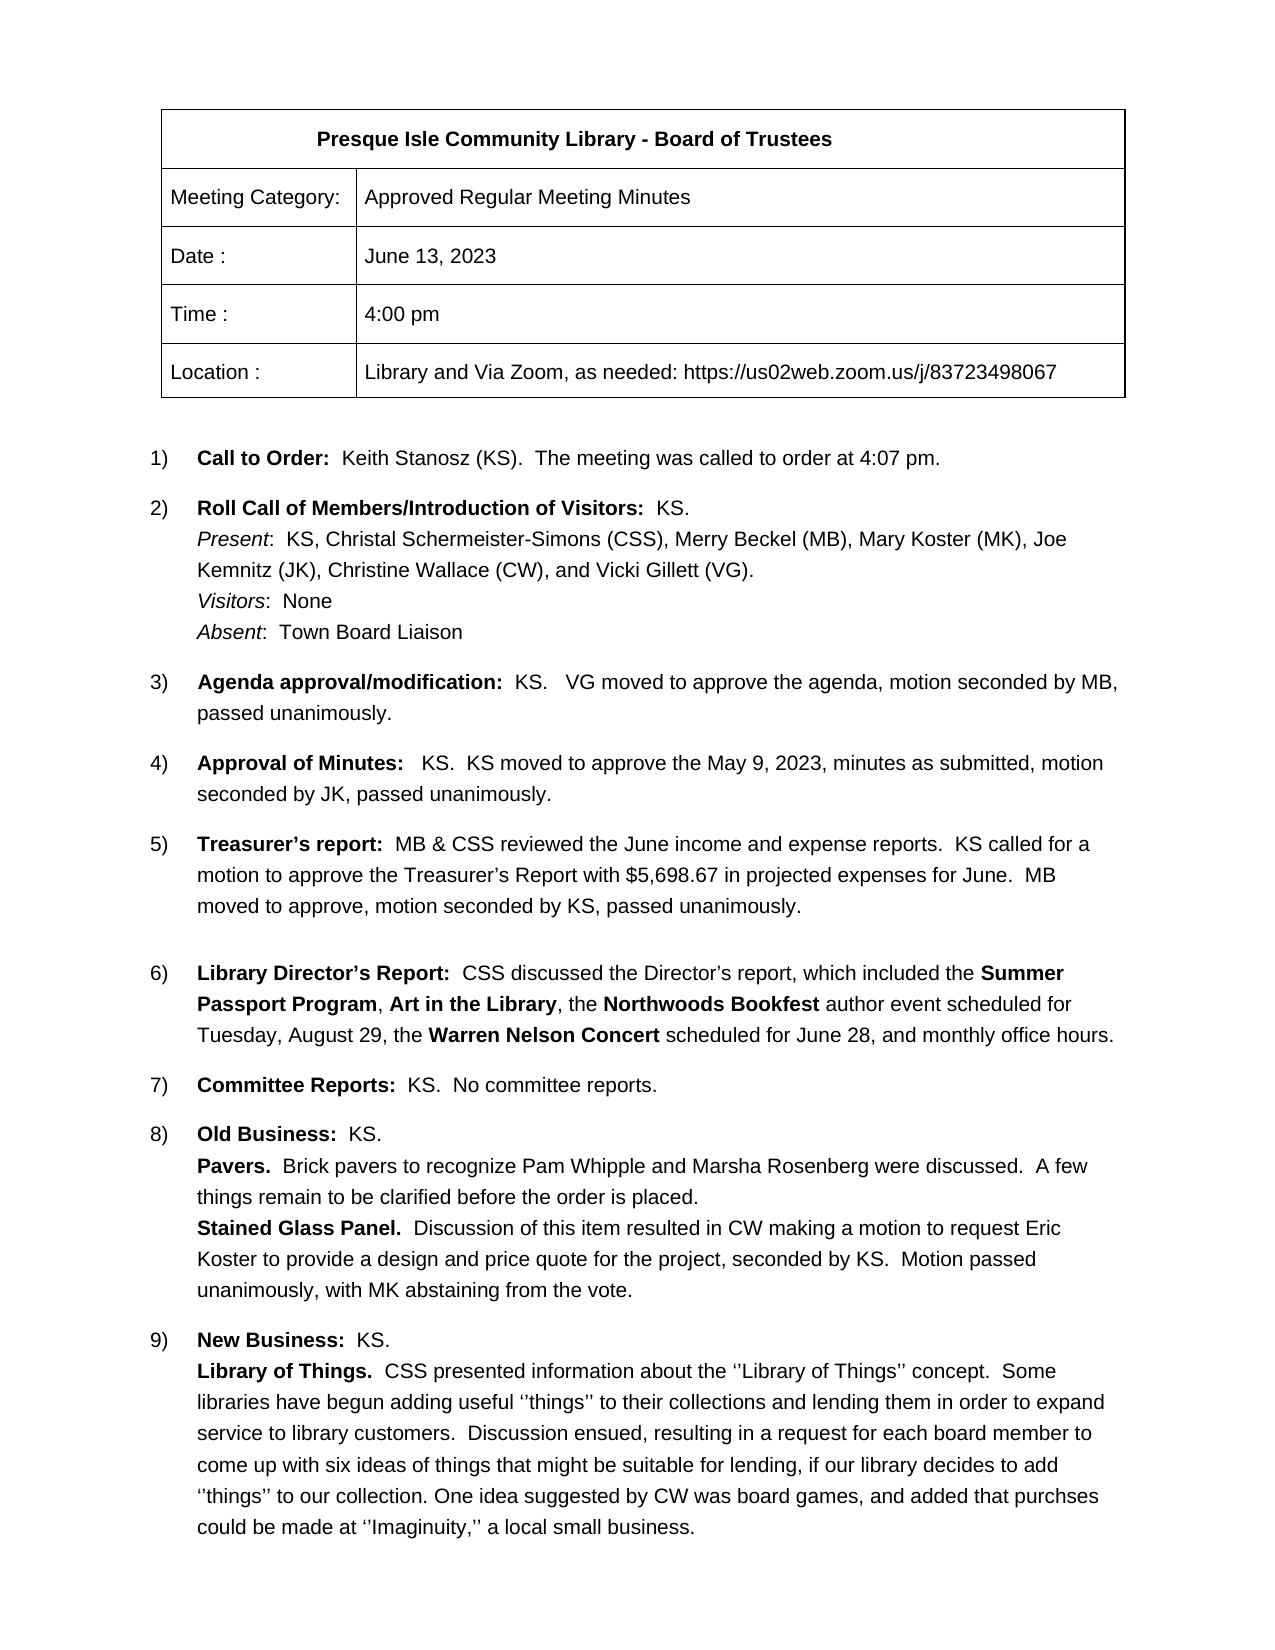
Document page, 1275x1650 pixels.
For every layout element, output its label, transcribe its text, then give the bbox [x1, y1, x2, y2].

text 4) Approval of Minutes: KS. KS moved to approve the May 9, 2023, minutes as submitted, motion seconded by JK, passed unanimously. [150, 751, 1125, 806]
table_cell Time : [162, 285, 356, 342]
table_cell Location : [162, 344, 356, 397]
text 5) Treasurer’s report: MB & CSS reviewed the June income and expense reports. KS called for a motion to approve the Treasurer’s Report with $5,698.67 in projected expenses for June. MB moved to approve, motion seconded by KS, passed unanimously. [150, 832, 1125, 918]
text things remain to be clarified before the order is placed. [150, 1184, 1125, 1208]
table_cell Date : [162, 227, 356, 284]
text come up with six ideas of things that might be suitable for lending, if our library decides to add [150, 1452, 1125, 1476]
table_cell Meeting Category: [162, 169, 356, 226]
text Pavers. Brick pavers to recognize Pam Whipple and Marsha Rosenberg were discussed. A few [150, 1153, 1125, 1177]
text service to library customers. Discussion ensued, resulting in a request for each board member to [150, 1421, 1125, 1445]
text 7) Committee Reports: KS. No committee reports. [150, 1072, 1125, 1096]
text Present: KS, Christal Schermeister-Simons (CSS), Merry Beckel (MB), Mary Koster (MK), Joe Kemnitz (JK), Christine Wallace (CW), and Vicki Gillett (VG). [197, 527, 1125, 582]
text Stained Glass Panel. Discussion of this item resulted in CW making a motion to request Eric [150, 1216, 1125, 1240]
text could be made at ‘’Imaginuity,’’ a local small business. [150, 1515, 1125, 1539]
text Library of Things. CSS presented information about the ‘’Library of Things’’ concept. Some [150, 1359, 1125, 1383]
text Visitors: None [197, 589, 1125, 613]
text 1) Call to Order: Keith Stanosz (KS). The meeting was called to order at 4:07 pm. [150, 446, 1125, 470]
text Passport Program, Art in the Library, the Northwoods Bookfest author event scheduled for [150, 992, 1125, 1016]
table_cell Approved Regular Meeting Minutes [357, 169, 1124, 226]
text 9) New Business: KS. [150, 1328, 1125, 1352]
text ‘’things’’ to our collection. One idea suggested by CW was board games, and added that purchses [150, 1483, 1125, 1507]
table_cell Library and Via Zoom, as needed: https://us02web.zoom.us/j/83723498067 [357, 344, 1124, 397]
text 8) Old Business: KS. [150, 1122, 1125, 1146]
text 3) Agenda approval/modification: KS. VG moved to approve the agenda, motion seconded by MB, passed unanimously. [150, 670, 1125, 725]
text libraries have begun adding useful ‘’things’’ to their collections and lending them in order to expand [150, 1390, 1125, 1414]
text Absent: Town Board Liaison [197, 620, 1125, 644]
text Koster to provide a design and price quote for the project, seconded by KS. Motion passed [150, 1247, 1125, 1271]
text 2) Roll Call of Members/Introduction of Visitors: KS. [150, 496, 1125, 519]
table_header Presque Isle Community Library - Board of Trustees [162, 110, 1124, 167]
table_cell June 13, 2023 [357, 227, 1124, 284]
table_cell 4:00 pm [357, 285, 1124, 342]
text Tuesday, August 29, the Warren Nelson Concert scheduled for June 28, and monthly office hours. [150, 1023, 1125, 1047]
text 6) Library Director’s Report: CSS discussed the Director’s report, which included the Summer [150, 960, 1125, 984]
text unanimously, with MK abstaining from the vote. [150, 1278, 1125, 1302]
